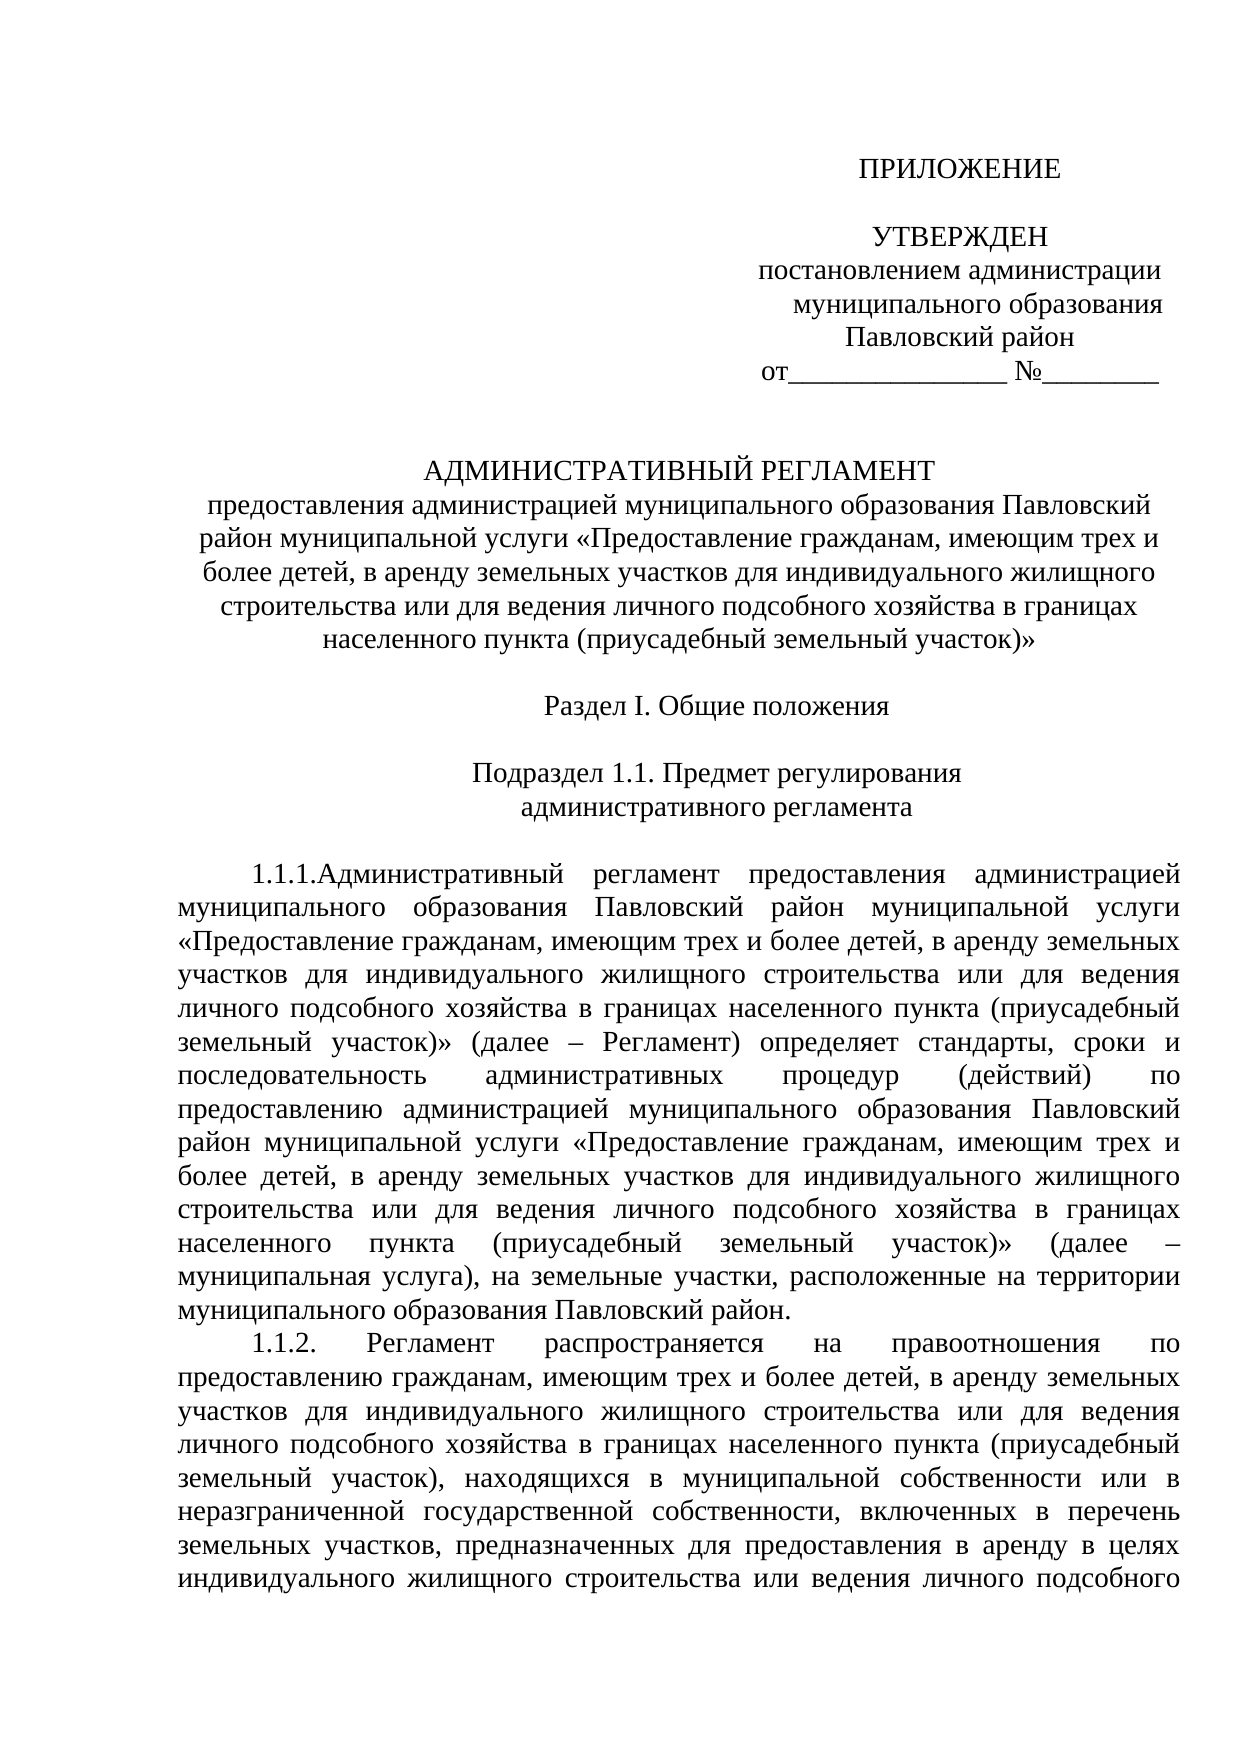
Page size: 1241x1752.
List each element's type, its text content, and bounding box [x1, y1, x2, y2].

subtitle от_______________ №________ [738, 353, 1181, 386]
list 1.1.1.Административный регламент предоставления администрацией муниципального образования Павловский район муниципальной услуги «Предоставление гражданам, имеющим трех и более детей, в аренду земельных участков для индивидуального жилищного строительства или для ведения личного подсобного хозяйства в границах населенного пункта (приусадебный земельный участок)» (далее – Регламент) определяет стандарты, сроки и последовательность административных процедур (действий) по предоставлению администрацией муниципального образования Павловский район муниципальной услуги «Предоставление гражданам, имеющим трех и более детей, в аренду земельных участков для индивидуального жилищного строительства или для ведения личного подсобного хозяйства в границах населенного пункта (приусадебный земельный участок)» (далее – муниципальная услуга), на земельные участки, расположенные на территории муниципального образования Павловский район. [177, 856, 1181, 1326]
text населенного пункта (приусадебный земельный участок)» [177, 621, 1181, 655]
text муниципального образования [738, 286, 1181, 319]
text постановлением администрации [738, 252, 1181, 286]
text административного регламента [177, 789, 1181, 822]
subtitle УТВЕРЖДЕН [738, 219, 1181, 252]
text Павловский район [738, 319, 1181, 353]
text предоставления администрацией муниципального образования Павловский район муниципальной услуги «Предоставление гражданам, имеющим трех и более детей, в аренду земельных участков для индивидуального жилищного строительства или для ведения личного подсобного хозяйства в границах [177, 487, 1181, 621]
text АДМИНИСТРАТИВНЫЙ РЕГЛАМЕНТ [177, 453, 1181, 487]
subtitle ПРИЛОЖЕНИЕ [738, 152, 1181, 185]
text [177, 1326, 1181, 1594]
text Раздел I. Общие положения [177, 688, 1181, 722]
text Подраздел 1.1. Предмет регулирования [177, 755, 1181, 789]
